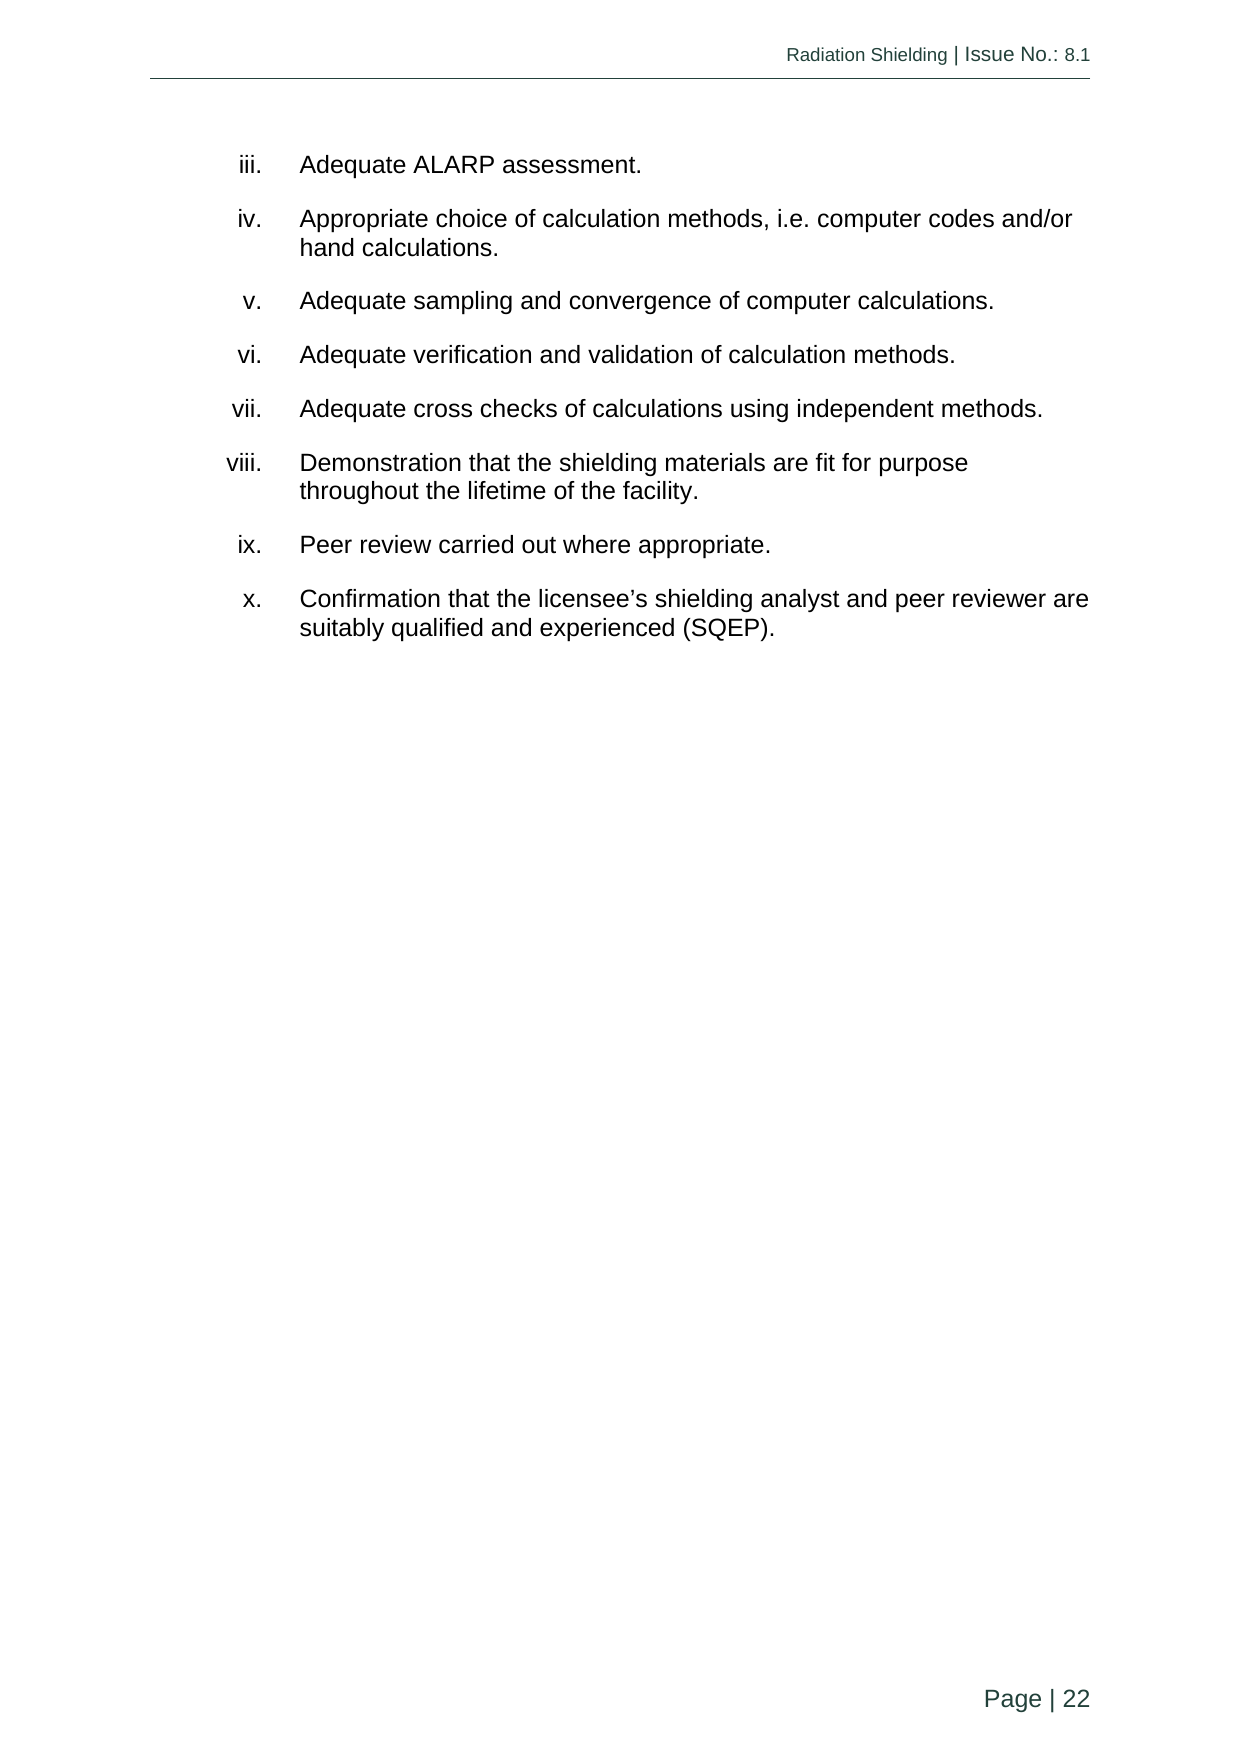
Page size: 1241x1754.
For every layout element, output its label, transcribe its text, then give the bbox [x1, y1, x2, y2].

list Demonstration that the shielding materials are fit for purpose throughout the lifetime of the facility. [262, 447, 1090, 505]
list Peer review carried out where appropriate. [262, 530, 1090, 559]
list Adequate verification and validation of calculation methods. [262, 340, 1090, 369]
list Confirmation that the licensee’s shielding analyst and peer reviewer are suitably qualified and experienced (SQEP). [262, 584, 1090, 641]
list Adequate cross checks of calculations using independent methods. [262, 394, 1090, 422]
list Adequate sampling and convergence of computer calculations. [262, 286, 1090, 315]
list Appropriate choice of calculation methods, i.e. computer codes and/or hand calculations. [262, 204, 1090, 261]
list Adequate ALARP assessment. [262, 150, 1090, 179]
